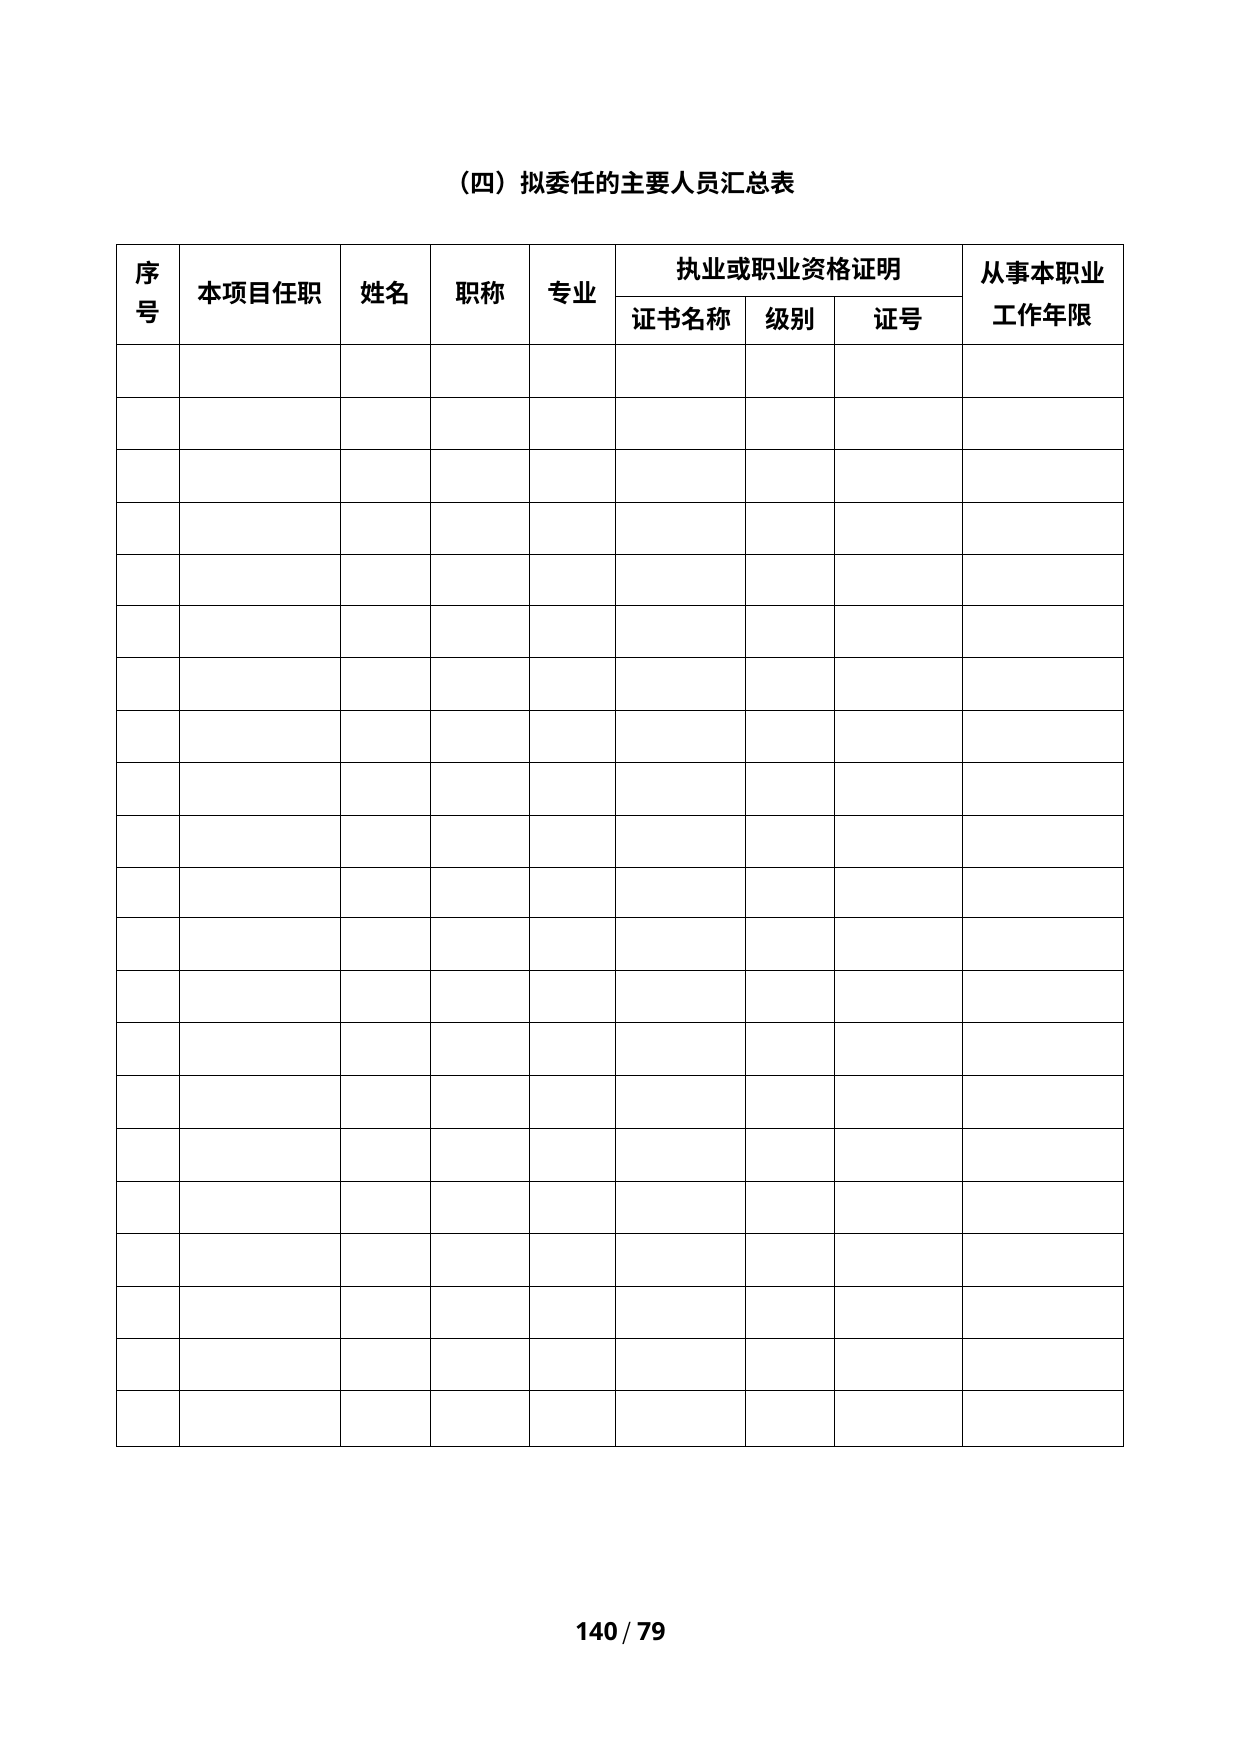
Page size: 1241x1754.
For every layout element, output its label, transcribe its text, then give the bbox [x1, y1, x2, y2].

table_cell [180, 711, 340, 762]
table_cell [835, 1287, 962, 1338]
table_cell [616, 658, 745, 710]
subtitle （四）拟委任的主要人员汇总表 [124, 163, 1116, 199]
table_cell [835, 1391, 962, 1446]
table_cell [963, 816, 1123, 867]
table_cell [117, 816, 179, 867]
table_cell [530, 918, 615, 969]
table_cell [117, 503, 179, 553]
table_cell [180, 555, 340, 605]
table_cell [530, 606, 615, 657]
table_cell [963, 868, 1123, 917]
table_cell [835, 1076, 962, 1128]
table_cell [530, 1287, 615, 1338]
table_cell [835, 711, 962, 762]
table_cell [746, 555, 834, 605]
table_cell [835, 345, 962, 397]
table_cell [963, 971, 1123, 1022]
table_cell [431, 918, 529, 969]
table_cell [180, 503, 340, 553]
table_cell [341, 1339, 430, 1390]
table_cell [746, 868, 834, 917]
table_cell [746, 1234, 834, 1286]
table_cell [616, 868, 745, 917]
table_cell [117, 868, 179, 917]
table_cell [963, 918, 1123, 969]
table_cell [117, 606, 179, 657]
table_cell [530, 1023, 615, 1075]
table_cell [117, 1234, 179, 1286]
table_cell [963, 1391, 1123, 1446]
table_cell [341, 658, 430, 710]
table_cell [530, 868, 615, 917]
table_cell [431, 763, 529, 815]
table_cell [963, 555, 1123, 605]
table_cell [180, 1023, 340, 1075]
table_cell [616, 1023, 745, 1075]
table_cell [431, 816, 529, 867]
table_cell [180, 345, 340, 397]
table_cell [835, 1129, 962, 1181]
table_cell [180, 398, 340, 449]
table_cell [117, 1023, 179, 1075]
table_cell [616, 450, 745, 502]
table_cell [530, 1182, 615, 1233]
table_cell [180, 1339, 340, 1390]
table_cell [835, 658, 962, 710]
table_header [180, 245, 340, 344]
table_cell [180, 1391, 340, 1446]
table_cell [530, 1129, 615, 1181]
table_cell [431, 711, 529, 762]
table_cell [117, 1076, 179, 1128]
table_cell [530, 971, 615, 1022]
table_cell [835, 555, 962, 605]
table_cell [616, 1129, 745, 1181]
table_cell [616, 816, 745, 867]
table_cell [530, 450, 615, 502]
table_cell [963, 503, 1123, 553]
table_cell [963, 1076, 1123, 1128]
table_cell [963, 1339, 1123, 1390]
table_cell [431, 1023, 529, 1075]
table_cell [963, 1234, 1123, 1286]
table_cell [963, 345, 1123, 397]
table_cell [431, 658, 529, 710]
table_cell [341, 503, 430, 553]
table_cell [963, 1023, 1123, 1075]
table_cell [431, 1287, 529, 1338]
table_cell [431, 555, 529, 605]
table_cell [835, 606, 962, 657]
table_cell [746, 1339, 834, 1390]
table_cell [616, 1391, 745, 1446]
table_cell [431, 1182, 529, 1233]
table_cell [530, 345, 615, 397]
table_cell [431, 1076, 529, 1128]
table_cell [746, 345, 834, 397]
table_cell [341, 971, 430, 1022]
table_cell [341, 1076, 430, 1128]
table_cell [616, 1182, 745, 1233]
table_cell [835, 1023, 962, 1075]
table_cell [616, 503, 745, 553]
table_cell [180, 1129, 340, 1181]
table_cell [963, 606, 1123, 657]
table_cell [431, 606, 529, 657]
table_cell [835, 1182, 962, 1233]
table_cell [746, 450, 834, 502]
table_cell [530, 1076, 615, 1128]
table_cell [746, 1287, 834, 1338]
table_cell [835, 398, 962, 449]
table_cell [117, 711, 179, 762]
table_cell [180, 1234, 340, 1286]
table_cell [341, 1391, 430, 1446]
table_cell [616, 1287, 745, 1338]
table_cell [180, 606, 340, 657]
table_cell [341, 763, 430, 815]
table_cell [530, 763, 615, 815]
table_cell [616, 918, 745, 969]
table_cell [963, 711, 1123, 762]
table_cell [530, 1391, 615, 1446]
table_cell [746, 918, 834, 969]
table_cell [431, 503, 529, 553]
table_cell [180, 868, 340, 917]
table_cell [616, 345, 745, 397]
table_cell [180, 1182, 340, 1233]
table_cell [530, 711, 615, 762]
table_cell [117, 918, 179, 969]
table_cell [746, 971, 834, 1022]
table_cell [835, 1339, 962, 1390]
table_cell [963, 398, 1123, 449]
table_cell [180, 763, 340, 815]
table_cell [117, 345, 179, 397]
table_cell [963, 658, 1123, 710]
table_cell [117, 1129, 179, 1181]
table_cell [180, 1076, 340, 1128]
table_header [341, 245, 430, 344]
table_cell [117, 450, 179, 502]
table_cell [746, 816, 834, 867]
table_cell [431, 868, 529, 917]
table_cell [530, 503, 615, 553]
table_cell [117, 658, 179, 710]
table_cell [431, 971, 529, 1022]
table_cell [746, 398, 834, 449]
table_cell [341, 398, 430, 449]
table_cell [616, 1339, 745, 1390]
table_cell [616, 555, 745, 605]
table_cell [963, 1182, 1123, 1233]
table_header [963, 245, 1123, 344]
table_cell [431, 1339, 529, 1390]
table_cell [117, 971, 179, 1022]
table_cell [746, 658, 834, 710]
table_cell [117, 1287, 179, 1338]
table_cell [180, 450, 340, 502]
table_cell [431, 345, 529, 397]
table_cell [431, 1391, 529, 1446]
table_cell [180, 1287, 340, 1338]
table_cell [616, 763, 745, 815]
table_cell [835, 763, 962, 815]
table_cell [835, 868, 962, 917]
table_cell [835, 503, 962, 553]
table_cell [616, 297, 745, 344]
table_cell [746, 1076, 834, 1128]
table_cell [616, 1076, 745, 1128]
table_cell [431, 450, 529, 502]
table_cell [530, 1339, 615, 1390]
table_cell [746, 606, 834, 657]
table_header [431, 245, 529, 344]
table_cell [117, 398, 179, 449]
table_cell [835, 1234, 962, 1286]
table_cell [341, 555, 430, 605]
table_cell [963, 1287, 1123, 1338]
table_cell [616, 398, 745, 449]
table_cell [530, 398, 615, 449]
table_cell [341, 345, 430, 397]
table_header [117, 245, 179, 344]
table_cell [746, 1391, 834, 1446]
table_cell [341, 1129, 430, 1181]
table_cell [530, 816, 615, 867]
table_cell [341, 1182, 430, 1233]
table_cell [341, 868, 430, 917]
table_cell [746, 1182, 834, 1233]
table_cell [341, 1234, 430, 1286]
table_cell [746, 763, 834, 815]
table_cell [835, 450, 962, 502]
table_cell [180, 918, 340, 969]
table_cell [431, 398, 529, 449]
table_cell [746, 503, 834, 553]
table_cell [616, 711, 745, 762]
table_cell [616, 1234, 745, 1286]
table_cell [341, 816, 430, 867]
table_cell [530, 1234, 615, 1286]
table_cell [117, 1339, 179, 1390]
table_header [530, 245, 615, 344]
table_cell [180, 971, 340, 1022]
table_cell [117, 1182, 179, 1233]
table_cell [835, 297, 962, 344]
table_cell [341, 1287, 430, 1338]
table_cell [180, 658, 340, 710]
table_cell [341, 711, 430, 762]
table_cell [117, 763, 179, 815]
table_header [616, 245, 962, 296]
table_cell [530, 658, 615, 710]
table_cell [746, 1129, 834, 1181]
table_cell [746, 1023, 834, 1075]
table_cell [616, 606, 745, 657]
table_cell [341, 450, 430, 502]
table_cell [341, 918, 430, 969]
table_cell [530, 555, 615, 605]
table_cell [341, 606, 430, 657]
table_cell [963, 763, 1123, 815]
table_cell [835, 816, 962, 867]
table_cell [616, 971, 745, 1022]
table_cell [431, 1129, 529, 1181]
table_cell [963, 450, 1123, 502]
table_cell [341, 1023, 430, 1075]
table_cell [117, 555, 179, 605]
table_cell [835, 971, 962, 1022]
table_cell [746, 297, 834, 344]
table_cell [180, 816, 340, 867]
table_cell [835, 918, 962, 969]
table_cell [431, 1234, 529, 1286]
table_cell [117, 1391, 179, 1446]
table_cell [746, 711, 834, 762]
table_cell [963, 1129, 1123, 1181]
